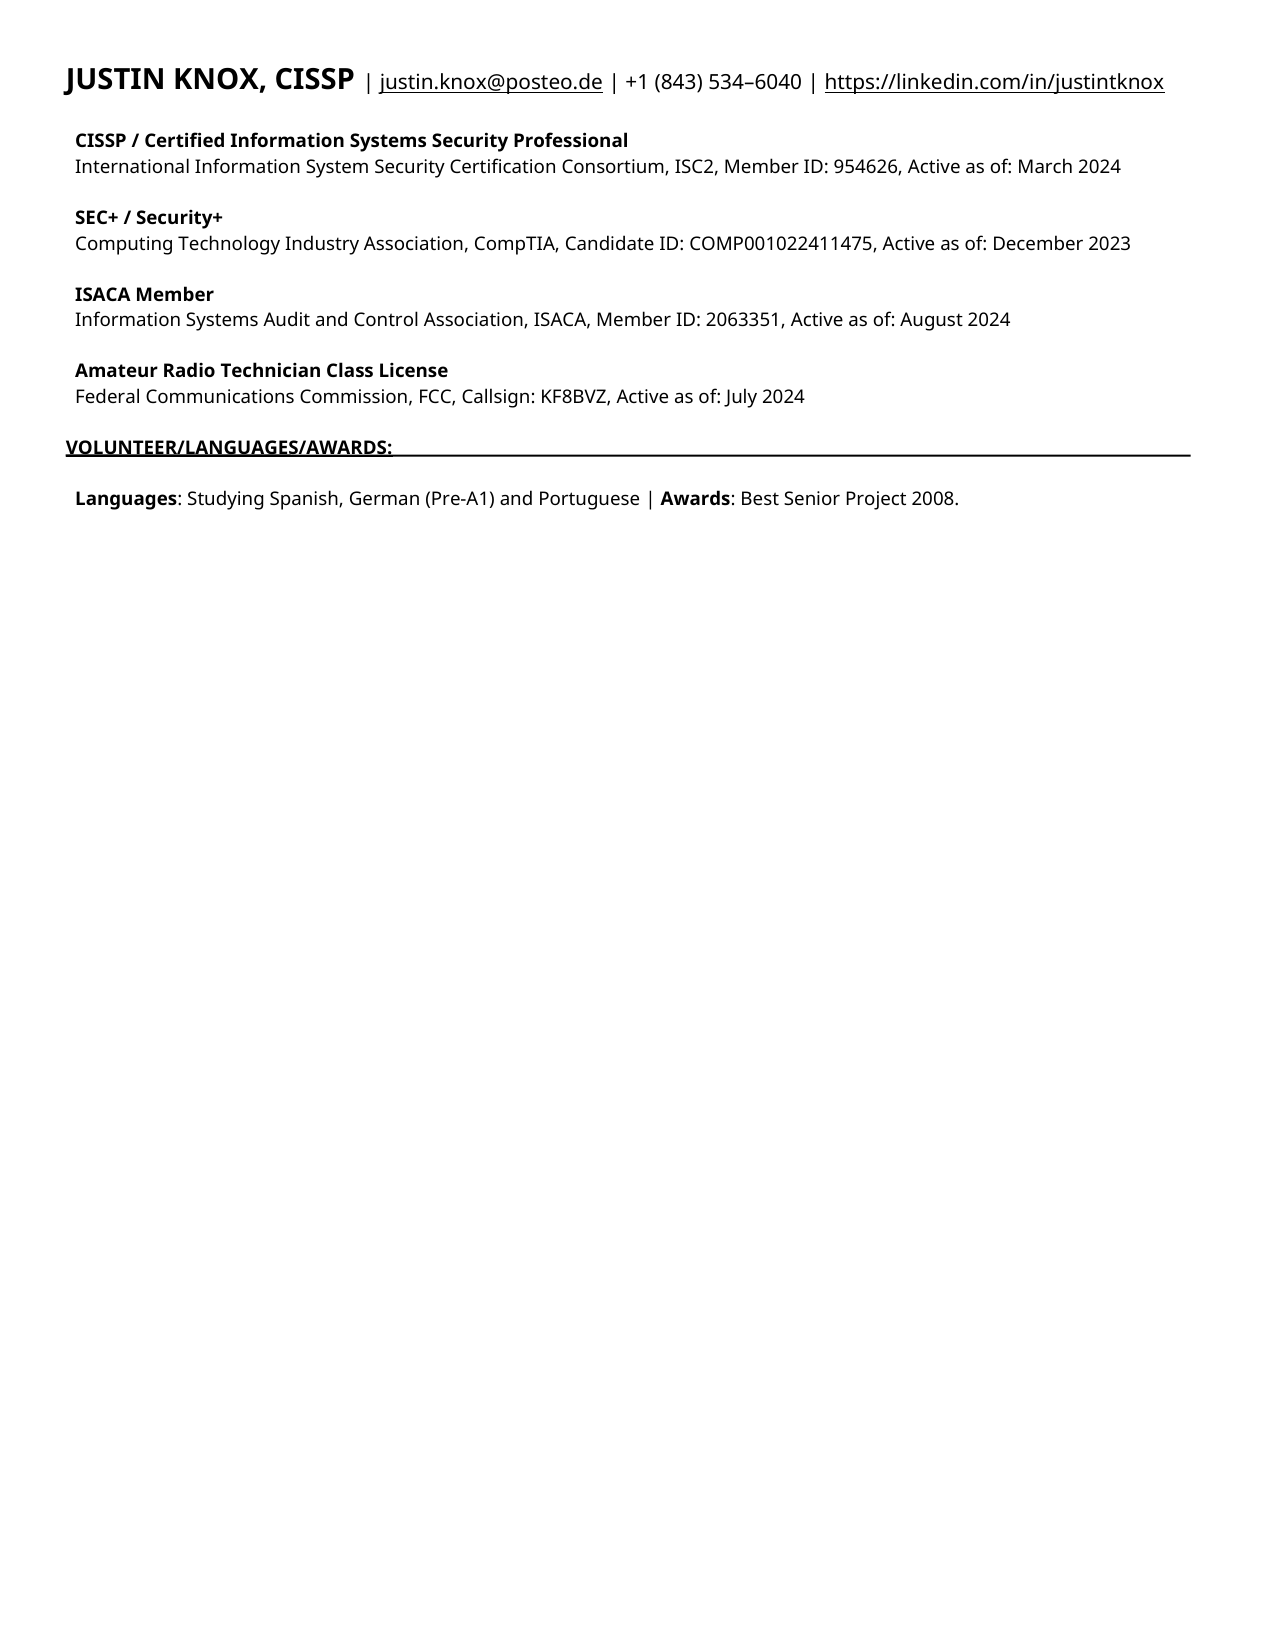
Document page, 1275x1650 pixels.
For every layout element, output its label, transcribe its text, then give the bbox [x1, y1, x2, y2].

text Languages: Studying Spanish, German (Pre-A1) and Portuguese | Awards: Best Senior Project 2008. [75, 485, 1191, 511]
text International Information System Security Certification Consortium, ISC2, Member ID: 954626, Active as of: March 2024 [75, 153, 1191, 179]
text Federal Communications Commission, FCC, Callsign: KF8BVZ, Active as of: July 2024 [75, 383, 1191, 408]
text ISACA Member [75, 281, 1191, 306]
text SEC+ / Security+ [75, 204, 1191, 230]
text CISSP / Certified Information Systems Security Professional [75, 128, 1191, 153]
text Amateur Radio Technician Class License [75, 357, 1191, 383]
text Computing Technology Industry Association, CompTIA, Candidate ID: COMP001022411475, Active as of: December 2023 [75, 230, 1191, 255]
text Information Systems Audit and Control Association, ISACA, Member ID: 2063351, Active as of: August 2024 [75, 306, 1191, 332]
text VOLUNTEER/LANGUAGES/AWARDS: [66, 434, 1191, 454]
